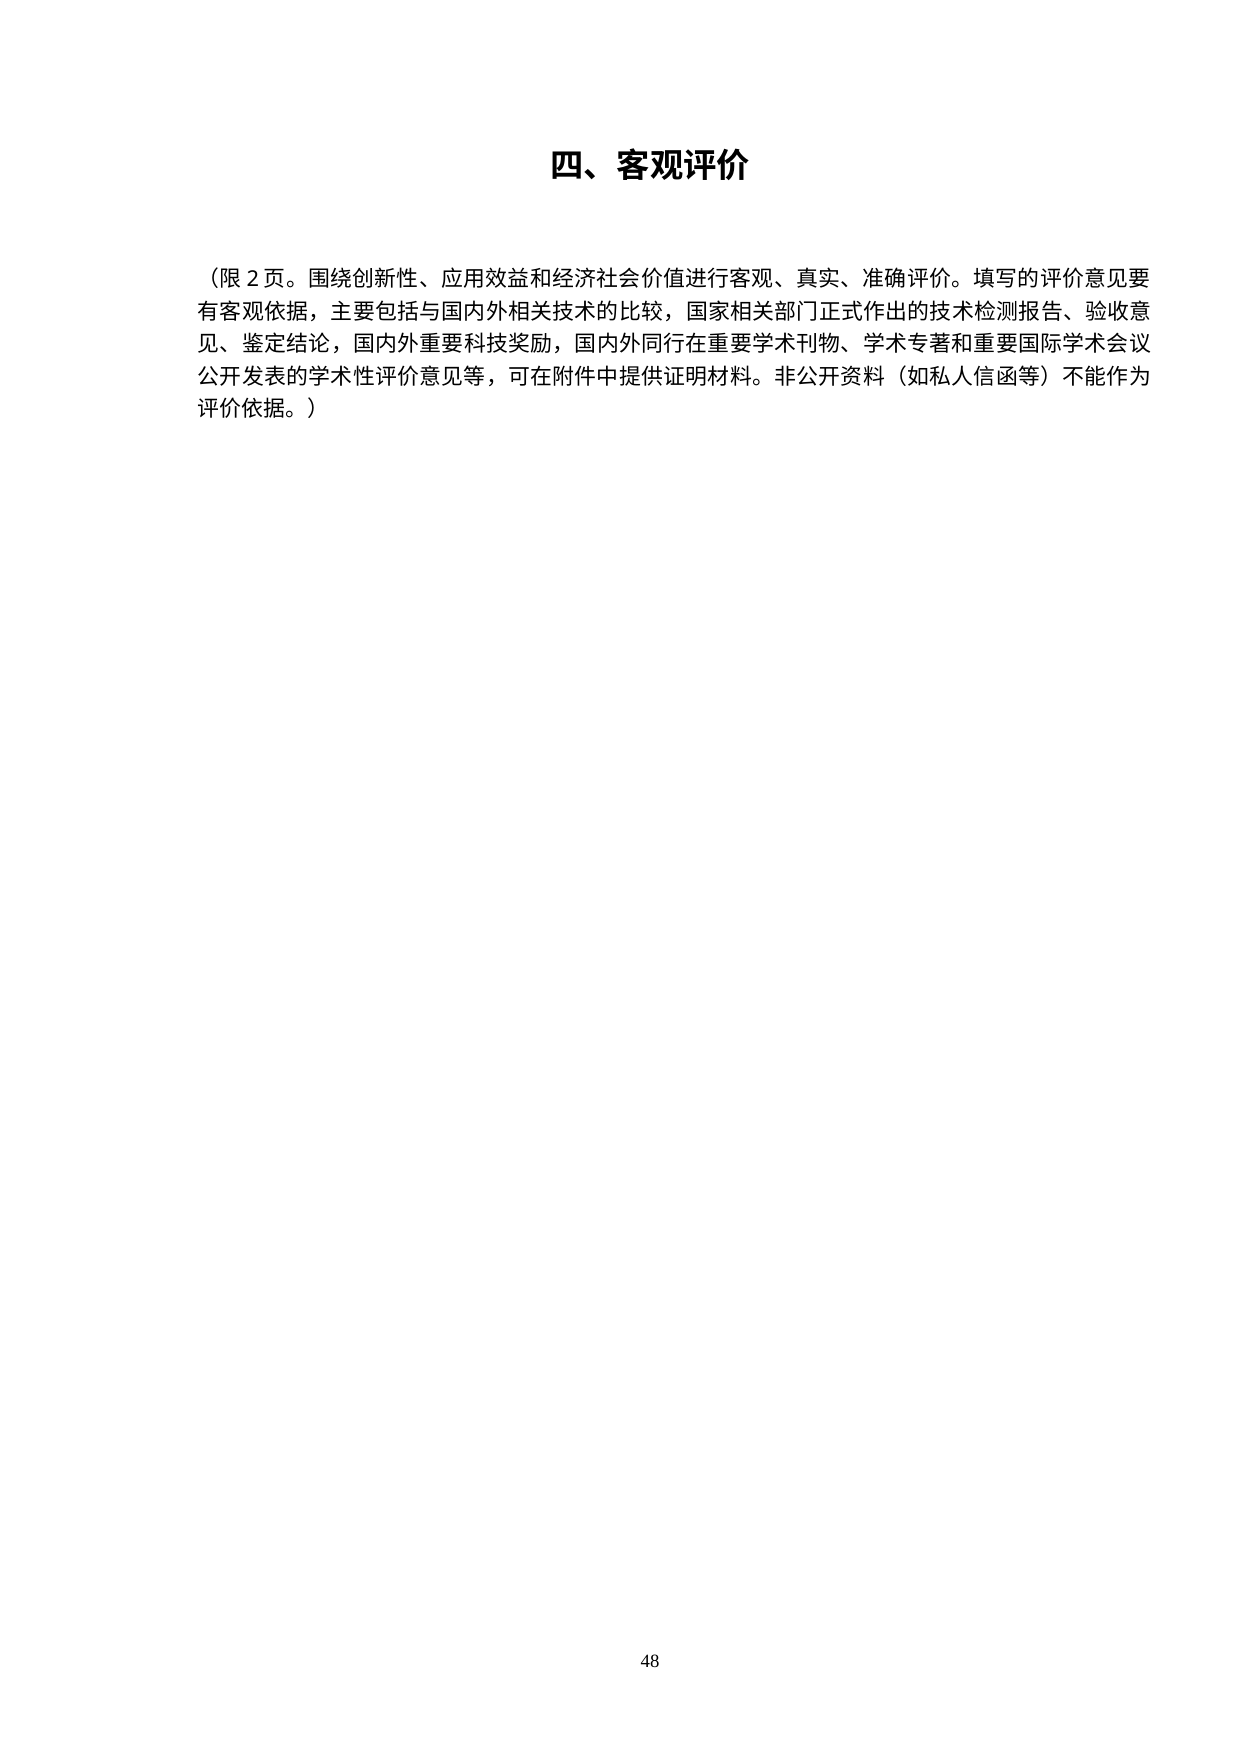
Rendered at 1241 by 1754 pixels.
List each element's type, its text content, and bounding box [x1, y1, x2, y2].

text （限2页。围绕创新性、应用效益和经济社会价值进行客观、真实、准确评价。填写的评价意见要有客观依据，主要包括与国内外相关技术的比较，国家相关部门正式作出的技术检测报告、验收意见、鉴定结论，国内外重要科技奖励，国内外同行在重要学术刊物、学术专著和重要国际学术会议公开发表的学术性评价意见等，可在附件中提供证明材料。非公开资料（如私人信函等）不能作为评价依据。） [198, 261, 1152, 423]
subtitle 四、客观评价 [148, 131, 1152, 196]
